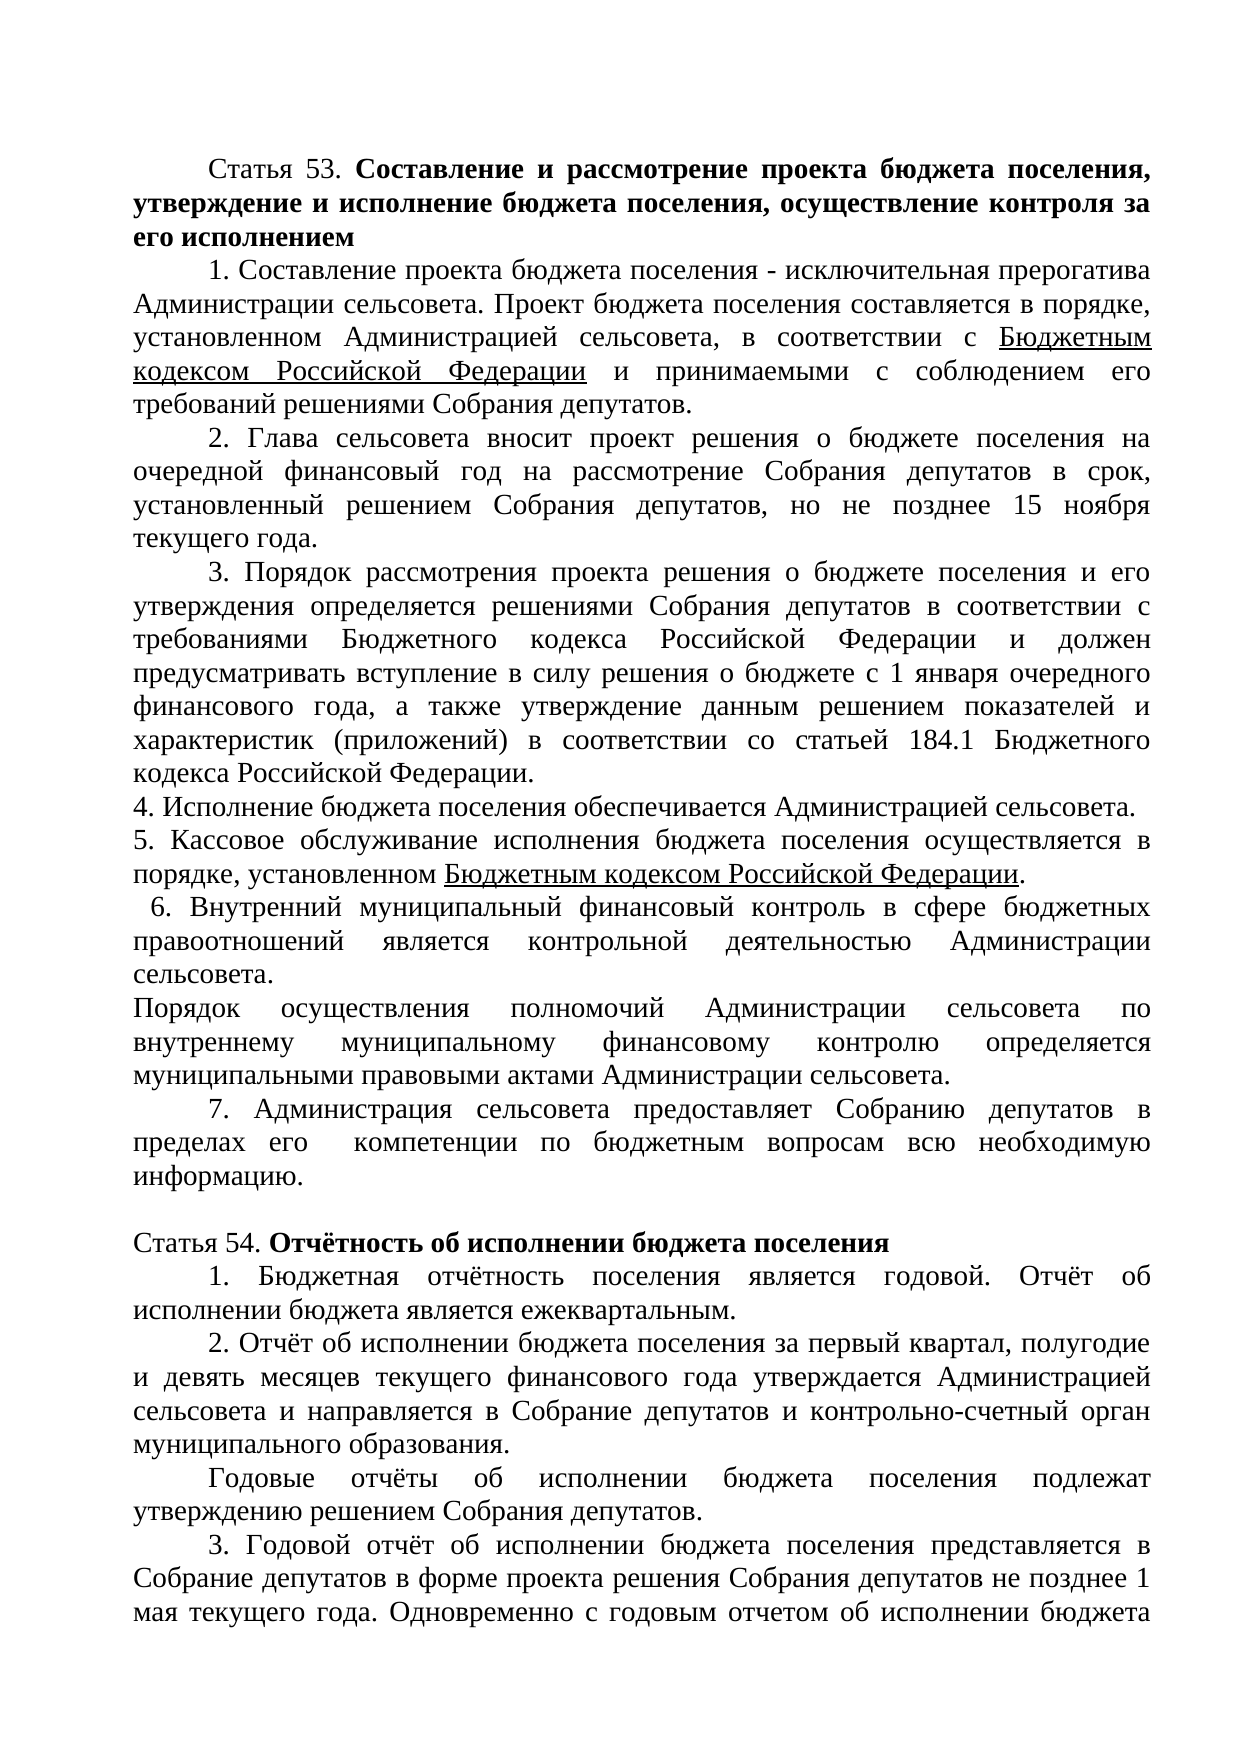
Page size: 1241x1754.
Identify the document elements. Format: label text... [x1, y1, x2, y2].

text 1. Составление проекта бюджета поселения - исключительная прерогатива Администрации сельсовета. Проект бюджета поселения составляется в порядке, установленном Администрацией сельсовета, в соответствии с Бюджетным кодексом Российской Федерации и принимаемыми с соблюдением его требований решениями Собрания депутатов. [133, 252, 1152, 420]
text Статья 53. Составление и рассмотрение проекта бюджета поселения, утверждение и исполнение бюджета поселения, осуществление контроля за его исполнением [133, 152, 1152, 252]
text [133, 1527, 1152, 1627]
text 5. Кассовое обслуживание исполнения бюджета поселения осуществляется в порядке, установленном Бюджетным кодексом Российской Федерации. [133, 822, 1152, 889]
text Годовые отчёты об исполнении бюджета поселения подлежат утверждению решением Собрания депутатов. [133, 1460, 1152, 1527]
text 1. Бюджетная отчётность поселения является годовой. Отчёт об исполнении бюджета является ежеквартальным. [133, 1258, 1152, 1326]
text Статья 54. Отчётность об исполнении бюджета поселения [133, 1225, 1152, 1258]
text 2. Отчёт об исполнении бюджета поселения за первый квартал, полугодие и девять месяцев текущего финансового года утверждается Администрацией сельсовета и направляется в Собрание депутатов и контрольно-счетный орган муниципального образования. [133, 1326, 1152, 1460]
text 3. Порядок рассмотрения проекта решения о бюджете поселения и его утверждения определяется решениями Собрания депутатов в соответствии с требованиями Бюджетного кодекса Российской Федерации и должен предусматривать вступление в силу решения о бюджете с 1 января очередного финансового года, а также утверждение данным решением показателей и характеристик (приложений) в соответствии со статьей 184.1 Бюджетного кодекса Российской Федерации. [133, 554, 1152, 789]
text 4. Исполнение бюджета поселения обеспечивается Администрацией сельсовета. [133, 789, 1152, 822]
text 6. Внутренний муниципальный финансовый контроль в сфере бюджетных правоотношений является контрольной деятельностью Администрации сельсовета. [133, 889, 1152, 990]
text 7. Администрация сельсовета предоставляет Собранию депутатов в пределах его компетенции по бюджетным вопросам всю необходимую информацию. [133, 1091, 1152, 1191]
text 2. Глава сельсовета вносит проект решения о бюджете поселения на очередной финансовый год на рассмотрение Собрания депутатов в срок, установленный решением Собрания депутатов, но не позднее 15 ноября текущего года. [133, 420, 1152, 554]
text Порядок осуществления полномочий Администрации сельсовета по внутреннему муниципальному финансовому контролю определяется муниципальными правовыми актами Администрации сельсовета. [133, 990, 1152, 1091]
